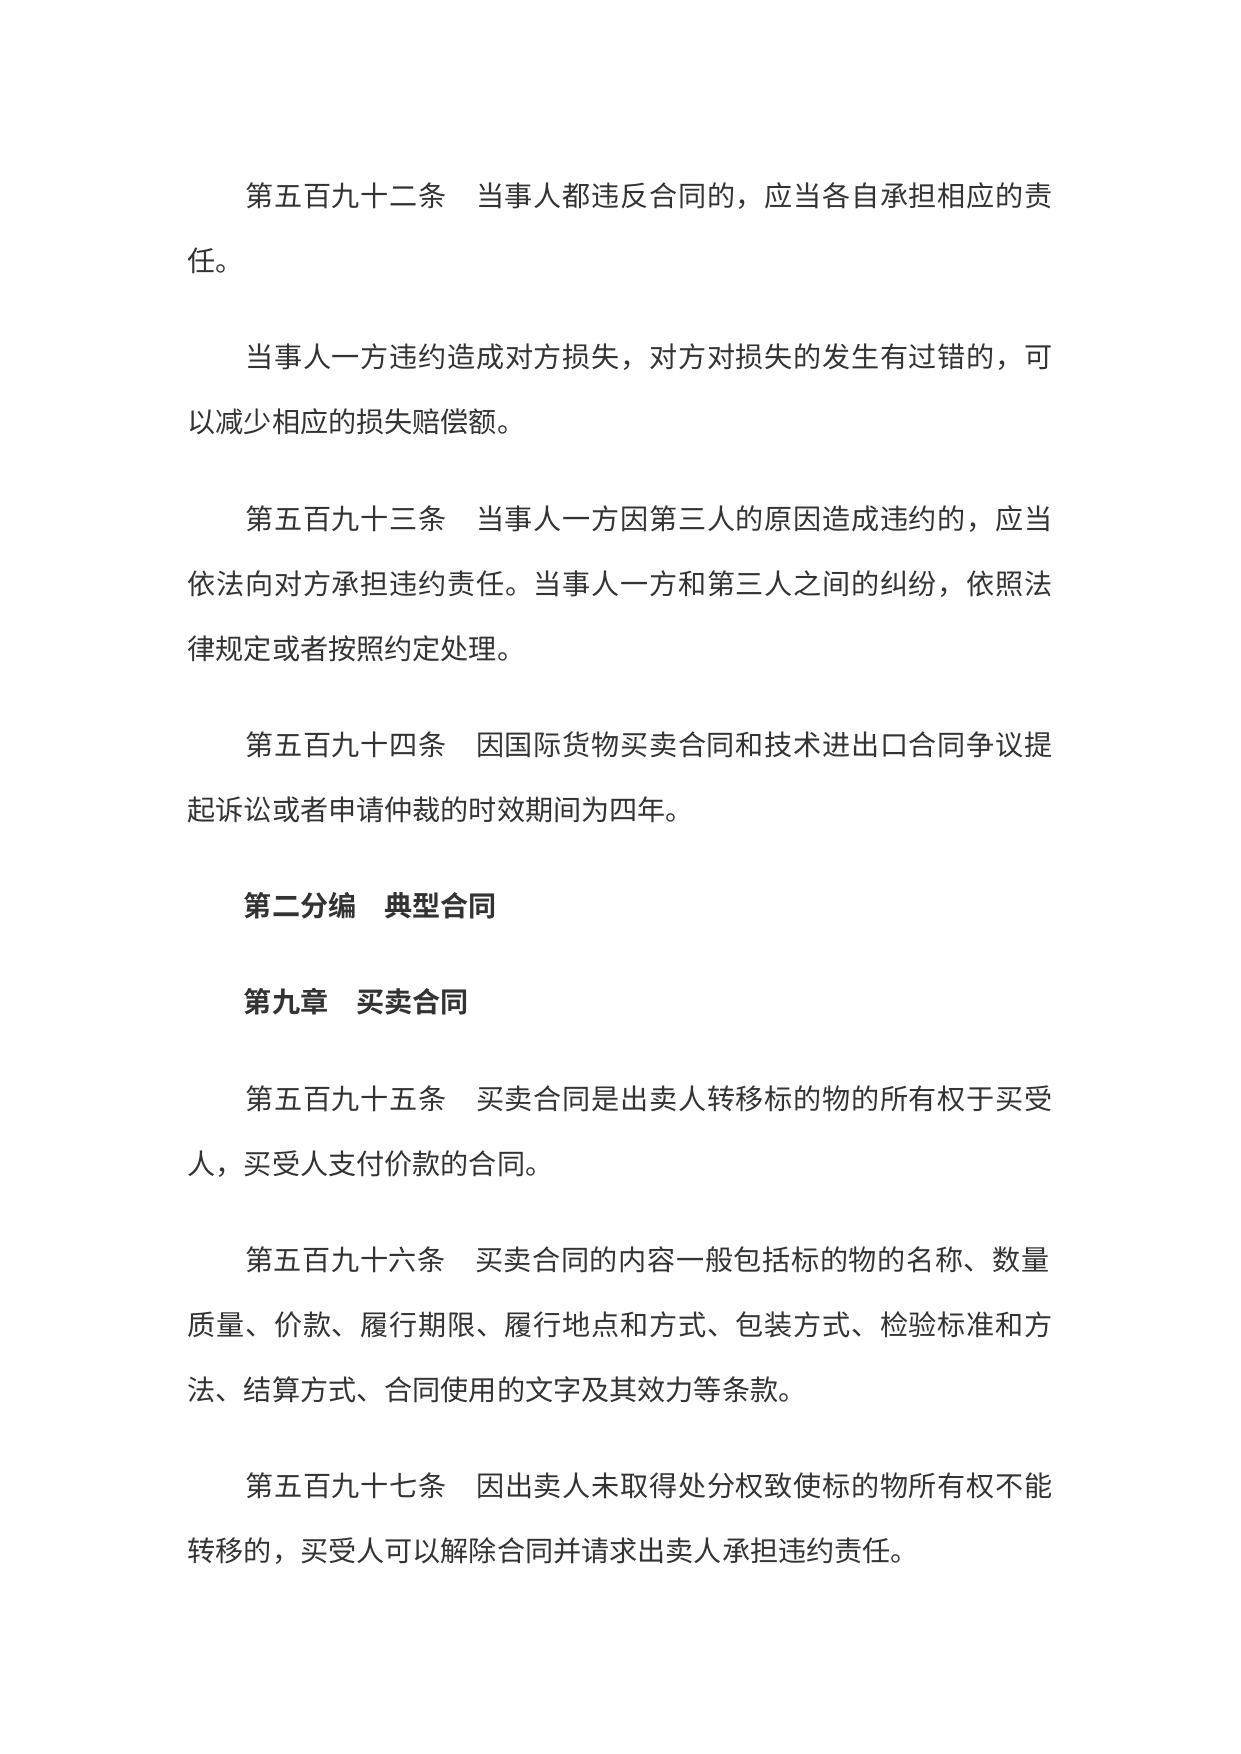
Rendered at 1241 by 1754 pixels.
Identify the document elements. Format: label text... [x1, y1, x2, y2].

text 第五百九十六条 买卖合同的内容一般包括标的物的名称、数量、质量、价款、履行期限、履行地点和方式、包装方式、检验标准和方法、结算方式、合同使用的文字及其效力等条款。 [187, 1226, 1053, 1421]
text 第九章 买卖合同 [187, 968, 1053, 1033]
text 第五百九十五条 买卖合同是出卖人转移标的物的所有权于买受人，买受人支付价款的合同。 [187, 1064, 1053, 1194]
text 当事人一方违约造成对方损失，对方对损失的发生有过错的，可以减少相应的损失赔偿额。 [187, 323, 1053, 453]
text 第二分编 典型合同 [187, 872, 1053, 937]
text 第五百九十四条 因国际货物买卖合同和技术进出口合同争议提起诉讼或者申请仲裁的时效期间为四年。 [187, 711, 1053, 841]
text 第五百九十二条 当事人都违反合同的，应当各自承担相应的责任。 [187, 162, 1053, 292]
text 第五百九十七条 因出卖人未取得处分权致使标的物所有权不能转移的，买受人可以解除合同并请求出卖人承担违约责任。 [187, 1452, 1053, 1582]
text 第五百九十三条 当事人一方因第三人的原因造成违约的，应当依法向对方承担违约责任。当事人一方和第三人之间的纠纷，依照法律规定或者按照约定处理。 [187, 484, 1053, 679]
